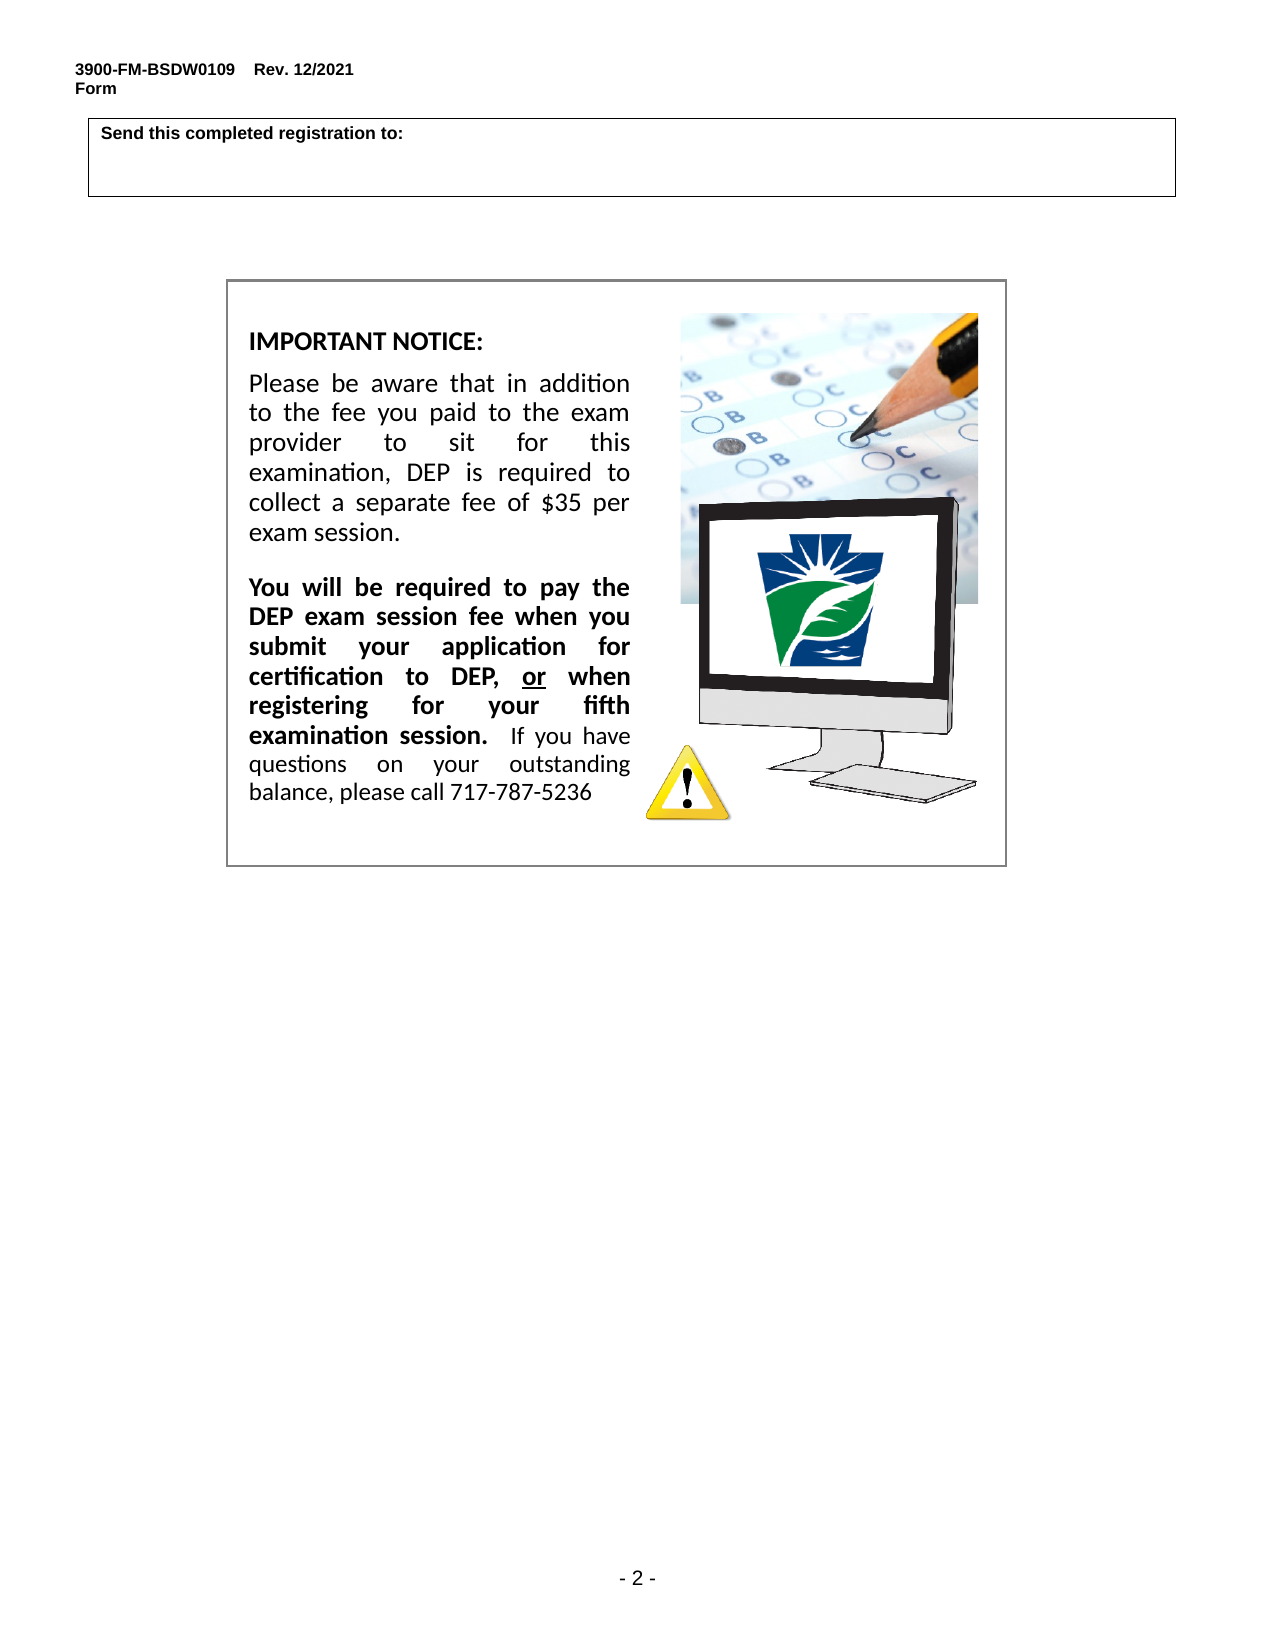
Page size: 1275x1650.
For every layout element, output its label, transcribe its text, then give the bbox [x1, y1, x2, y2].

table_cell Send this completed registration to: [89, 119, 1175, 196]
picture [645, 313, 979, 821]
